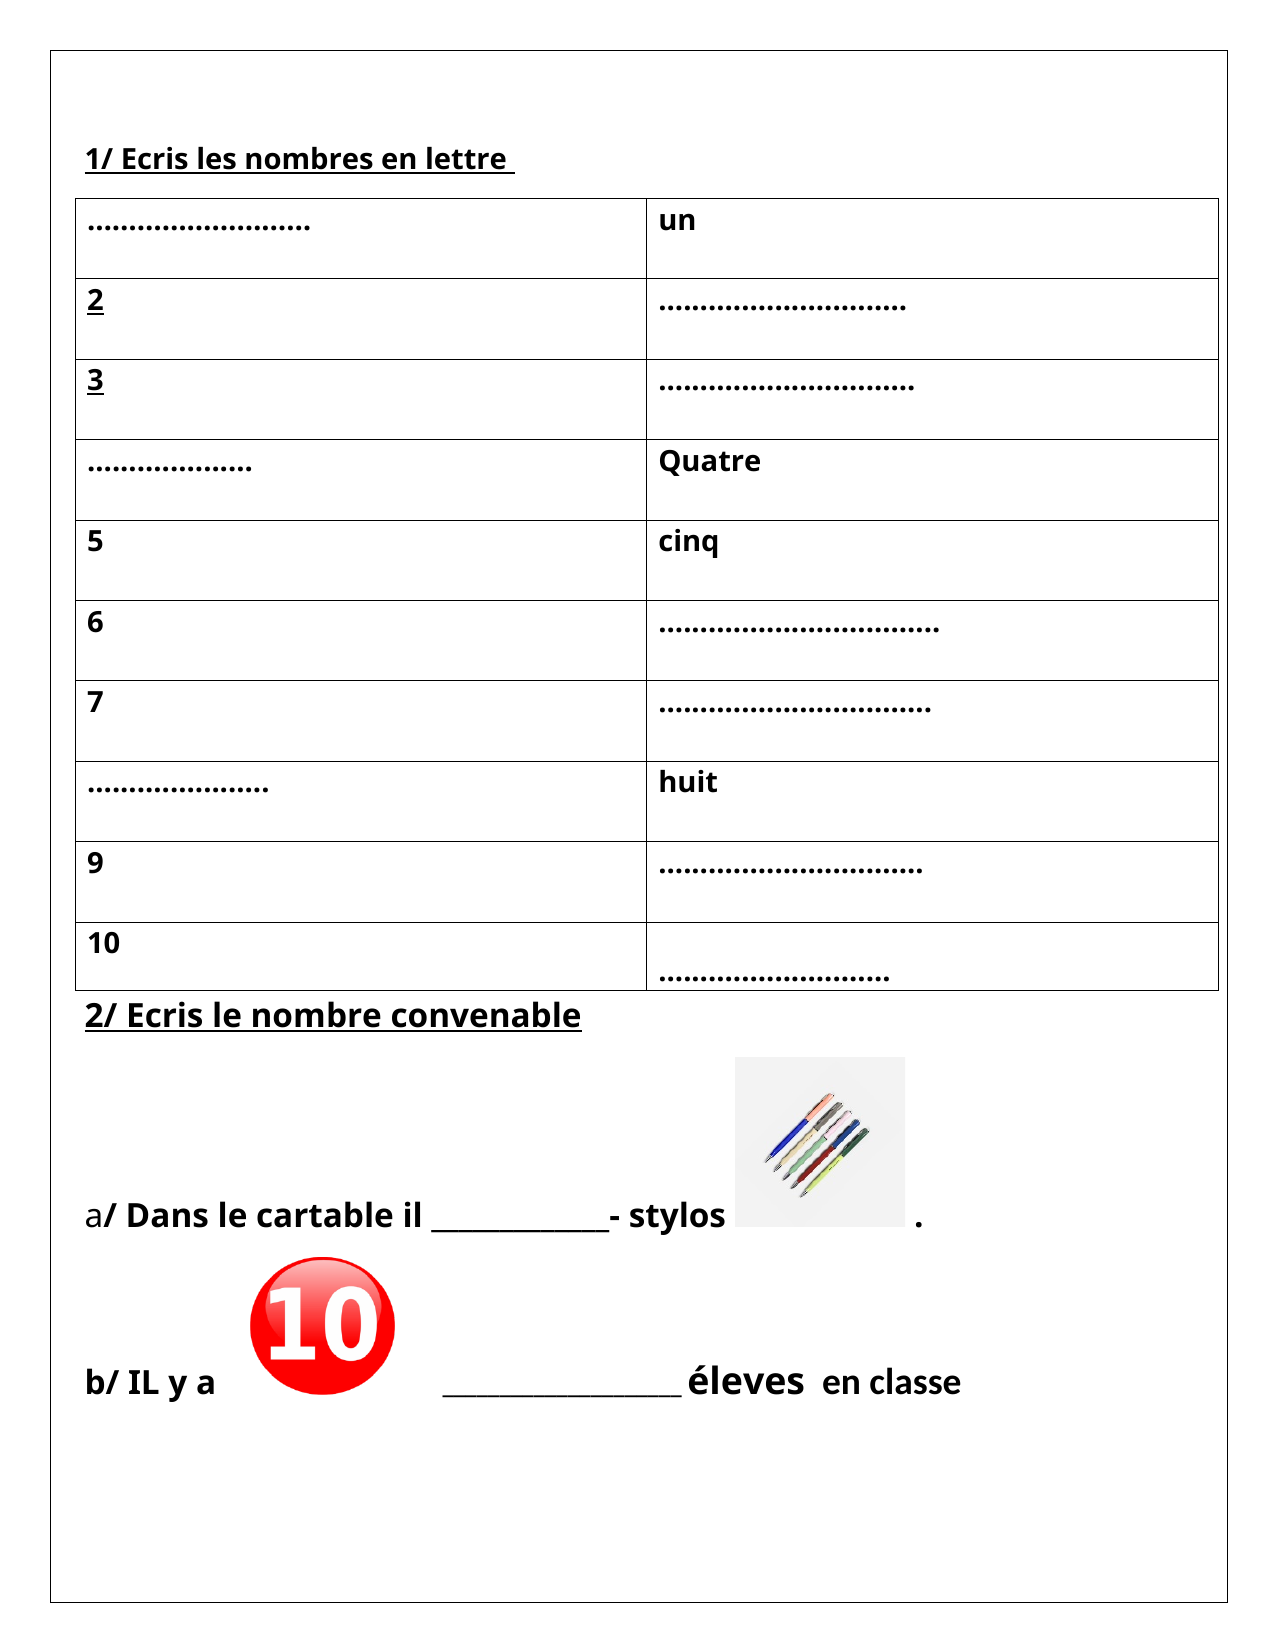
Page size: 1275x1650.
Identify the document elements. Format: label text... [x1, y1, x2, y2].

table_cell ................................ [647, 842, 1218, 922]
picture [735, 1057, 906, 1227]
text b/ IL y a _____________________ éleves en classe [84, 1257, 1227, 1406]
table_cell 6 [76, 601, 646, 680]
table_cell 10 [76, 923, 646, 990]
table_cell .................... [76, 440, 646, 519]
table_cell 7 [76, 681, 646, 761]
picture [242, 1257, 403, 1395]
table_cell 5 [76, 521, 646, 600]
table_cell huit [647, 762, 1218, 841]
text 2/ Ecris le nombre convenable [84, 991, 1227, 1037]
table_cell Quatre [647, 440, 1218, 519]
table_cell 3 [76, 360, 646, 439]
table_cell .............................. [647, 279, 1218, 359]
table_cell ............................... [647, 360, 1218, 439]
table_cell cinq [647, 521, 1218, 600]
table_header un [647, 199, 1218, 278]
table_cell ................................. [647, 681, 1218, 761]
table_cell ............................ [647, 923, 1218, 990]
text 1/ Ecris les nombres en lettre [75, 138, 1227, 178]
table_cell 9 [76, 842, 646, 922]
table_header ……………………… [76, 199, 646, 278]
table_cell .................................. [647, 601, 1218, 680]
table_cell ...................... [76, 762, 646, 841]
text a/ Dans le cartable il _____________- stylos . [84, 1057, 1227, 1237]
table_cell 2 [76, 279, 646, 359]
